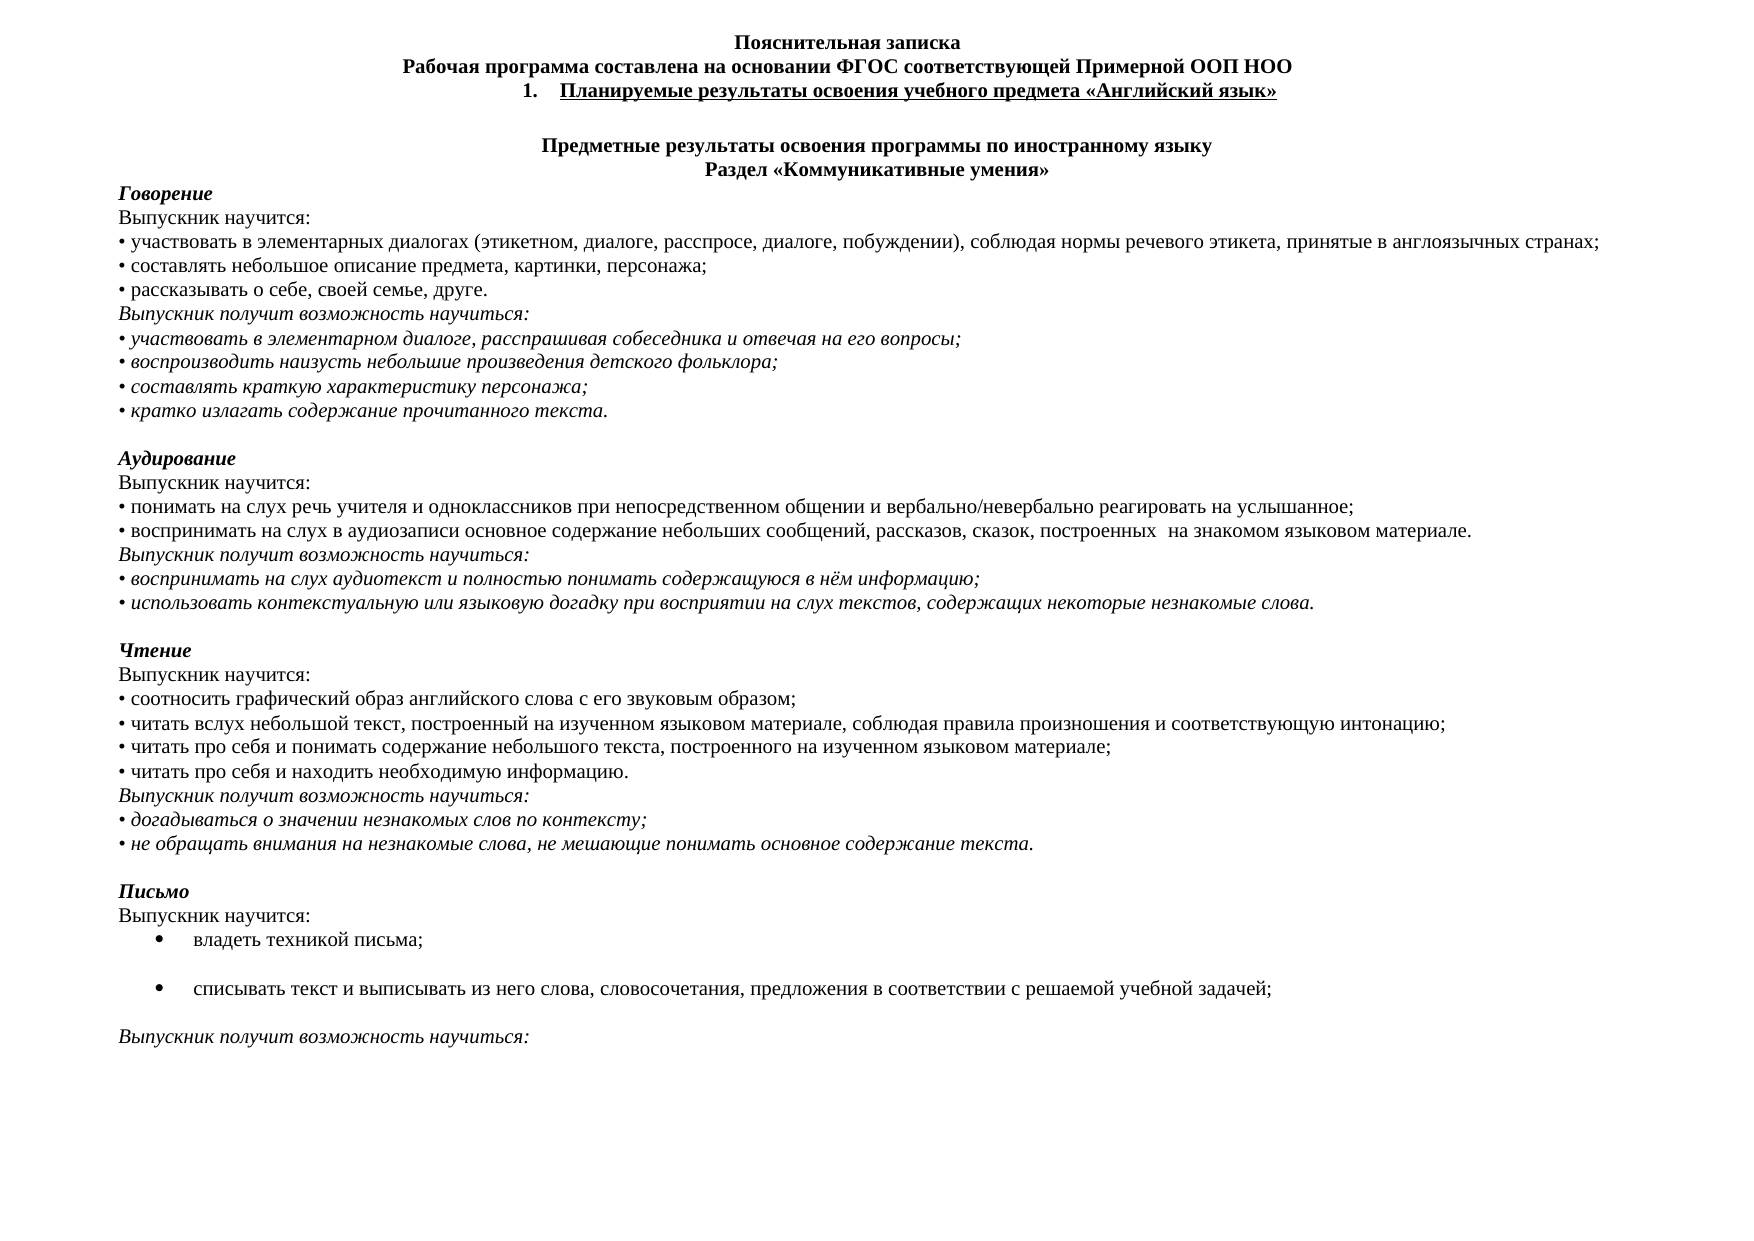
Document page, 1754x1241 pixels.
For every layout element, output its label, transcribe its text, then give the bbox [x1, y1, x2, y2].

text • читать вслух небольшой текст, построенный на изученном языковом материале, соблюдая правила произношения и соответствующую интонацию; [118, 710, 1636, 734]
text Выпускник получит возможность научиться: [118, 783, 1636, 807]
text • воспринимать на слух аудиотекст и полностью понимать содержащуюся в нём информацию; [118, 566, 1636, 590]
text • воспроизводить наизусть небольшие произведения детского фольклора; [118, 349, 1636, 373]
text • воспринимать на слух в аудиозаписи основное содержание небольших сообщений, рассказов, сказок, построенных на знакомом языковом материале. [118, 518, 1636, 542]
text Чтение [118, 638, 1636, 662]
text Выпускник научится: [118, 903, 1636, 927]
text • использовать контекстуальную или языковую догадку при восприятии на слух текстов, содержащих некоторые незнакомые слова. [118, 590, 1636, 614]
text • читать про себя и понимать содержание небольшого текста, построенного на изученном языковом материале; [118, 734, 1636, 758]
text Выпускник получит возможность научиться: [118, 542, 1636, 566]
text • догадываться о значении незнакомых слов по контексту; [118, 807, 1636, 831]
text • рассказывать о себе, своей семье, друге. [118, 277, 1636, 301]
text Выпускник научится: [118, 662, 1636, 686]
text • кратко излагать содержание прочитанного текста. [118, 398, 1636, 422]
text Письмо [118, 879, 1636, 903]
text • участвовать в элементарном диалоге, расспрашивая собеседника и отвечая на его вопросы; [118, 325, 1636, 349]
text Выпускник получит возможность научиться: [118, 1024, 1636, 1048]
text Рабочая программа составлена на основании ФГОС соответствующей Примерной ООП НОО [59, 54, 1636, 78]
text • соотносить графический образ английского слова с его звуковым образом; [118, 686, 1636, 710]
text Выпускник научится: [118, 205, 1636, 229]
text Раздел «Коммуникативные умения» [118, 157, 1636, 181]
list владеть техникой письма; [156, 927, 1636, 951]
text Выпускник получит возможность научиться: [118, 301, 1636, 325]
text • не обращать внимания на незнакомые слова, не мешающие понимать основное содержание текста. [118, 831, 1636, 855]
text Аудирование [118, 446, 1636, 470]
text Пояснительная записка [59, 29, 1636, 54]
text Говорение [118, 181, 1636, 205]
text • понимать на слух речь учителя и одноклассников при непосредственном общении и вербально/невербально реагировать на услышанное; [118, 494, 1636, 518]
text • составлять небольшое описание предмета, картинки, персонажа; [118, 253, 1636, 277]
text Предметные результаты освоения программы по иностранному языку [118, 133, 1636, 157]
text • участвовать в элементарных диалогах (этикетном, диалоге, расспросе, диалоге, побуждении), соблюдая нормы речевого этикета, принятые в англоязычных странах; [118, 229, 1636, 253]
text Выпускник научится: [118, 470, 1636, 494]
list Планируемые результаты освоения учебного предмета «Английский язык» [163, 78, 1636, 102]
text • читать про себя и находить необходимую информацию. [118, 758, 1636, 783]
text • составлять краткую характеристику персонажа; [118, 373, 1636, 398]
list списывать текст и выписывать из него слова, словосочетания, предложения в соответствии с решаемой учебной задачей; [156, 975, 1636, 999]
